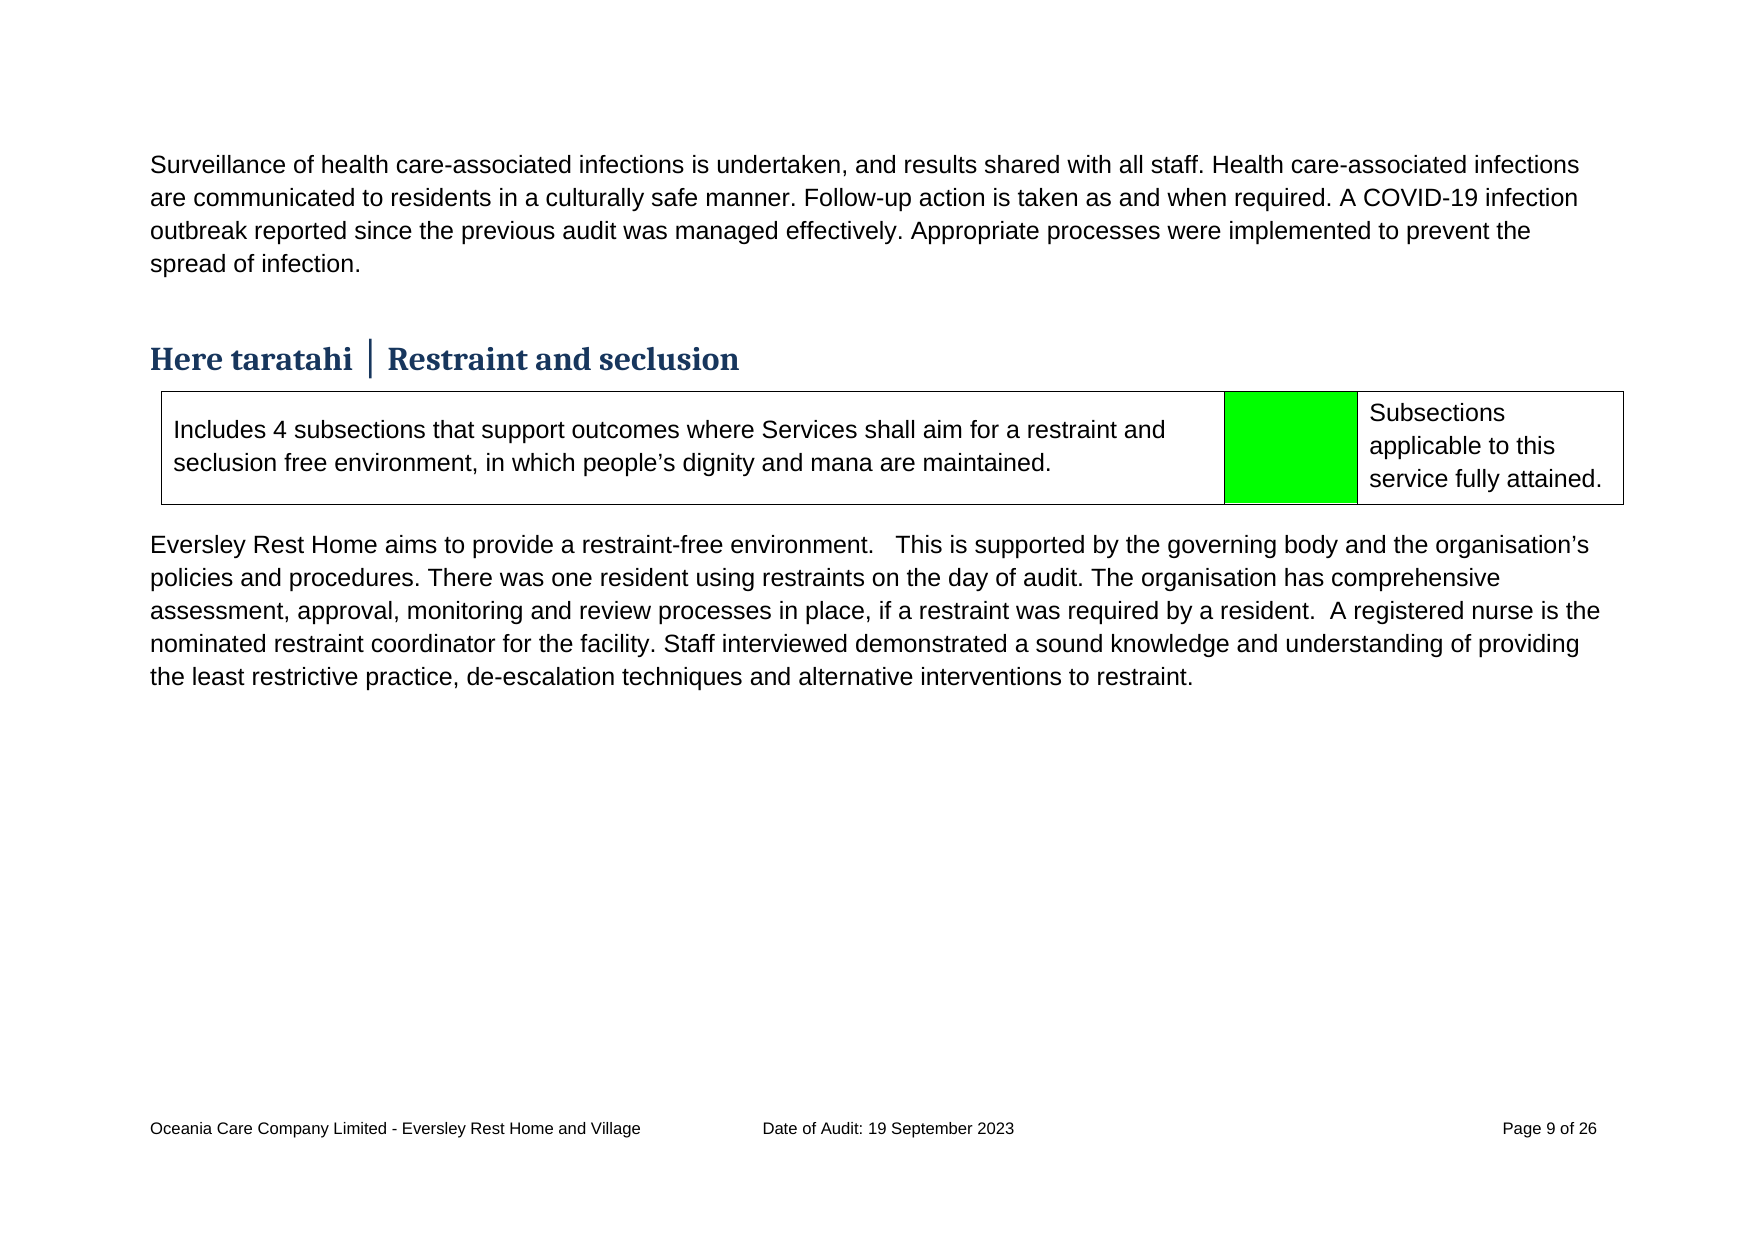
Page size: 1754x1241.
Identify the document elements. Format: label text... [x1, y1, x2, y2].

text Surveillance of health care-associated infections is undertaken, and results shared with all staff. Health care-associated infections are communicated to residents in a culturally safe manner. Follow-up action is taken as and when required. A COVID-19 infection outbreak reported since the previous audit was managed effectively. Appropriate processes were implemented to prevent the spread of infection. [150, 150, 1604, 278]
table_header [1225, 392, 1357, 503]
text Eversley Rest Home aims to provide a restraint-free environment. This is supported by the governing body and the organisation’s policies and procedures. There was one resident using restraints on the day of audit. The organisation has comprehensive assessment, approval, monitoring and review processes in place, if a restraint was required by a resident. A registered nurse is the nominated restraint coordinator for the facility. Staff interviewed demonstrated a sound knowledge and understanding of providing the least restrictive practice, de-escalation techniques and alternative interventions to restraint. [150, 529, 1604, 690]
subtitle Here taratahi │ Restraint and seclusion [371, 340, 1604, 378]
subtitle Here taratahi │ Restraint and seclusion [150, 340, 369, 378]
table_header Includes 4 subsections that support outcomes where Services shall aim for a restraint and seclusion free environment, in which people’s dignity and mana are maintained. [162, 392, 1224, 503]
table_header Subsections applicable to this service fully attained. [1358, 392, 1623, 503]
